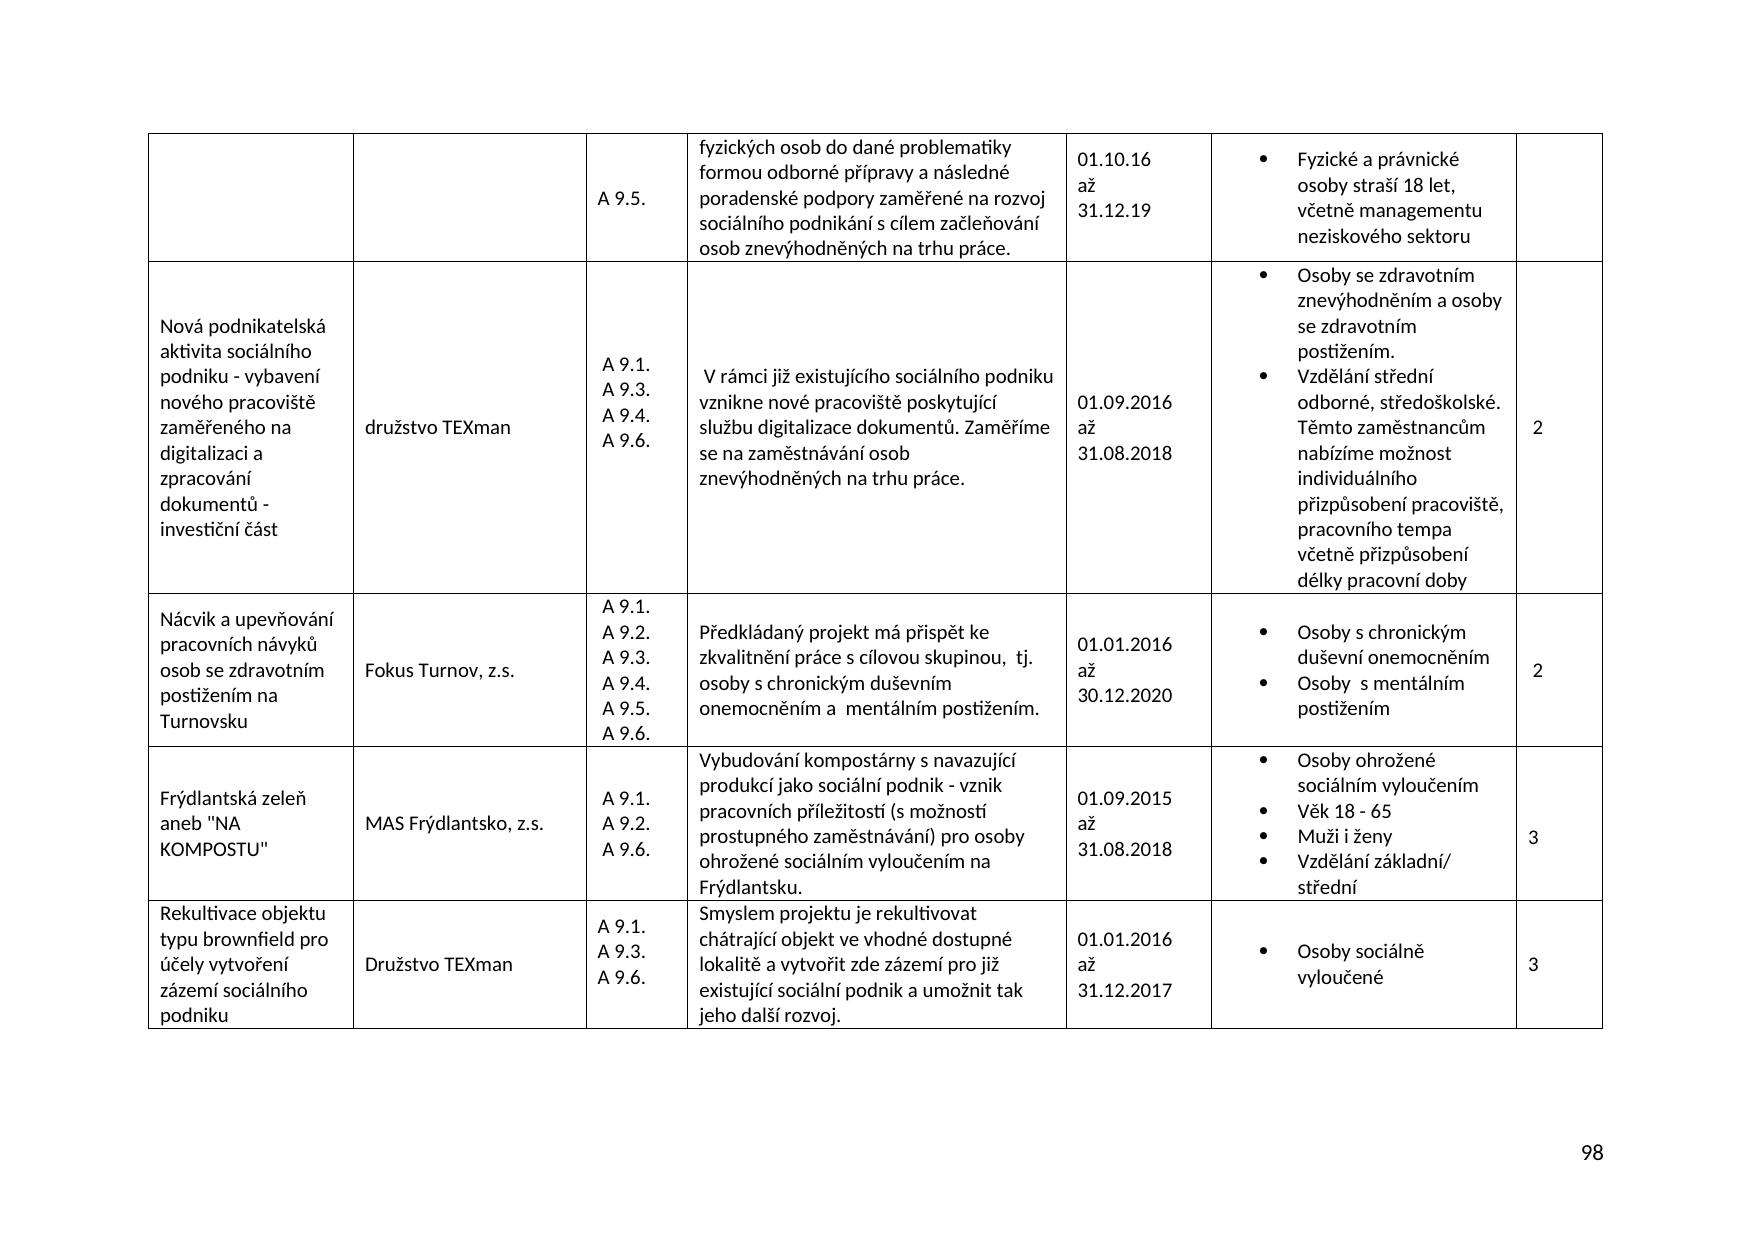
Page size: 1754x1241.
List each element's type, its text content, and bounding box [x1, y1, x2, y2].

table_cell Družstvo TEXman [354, 901, 586, 1028]
table_cell 2 [1517, 262, 1602, 592]
table_cell Smyslem projektu je rekultivovat chátrající objekt ve vhodné dostupné lokalitě a vytvořit zde zázemí pro již existující sociální podnik a umožnit tak jeho další rozvoj. [688, 901, 1066, 1028]
table_cell Osoby se zdravotním znevýhodněním a osoby se zdravotním postižením. Vzdělání střední odborné, středoškolské. Těmto zaměstnancům nabízíme možnost individuálního přizpůsobení pracoviště, pracovního tempa včetně přizpůsobení délky pracovní doby [1212, 262, 1516, 592]
table_cell A 9.1. A 9.3. A 9.6. [587, 901, 687, 1028]
table_cell Předkládaný projekt má přispět ke zkvalitnění práce s cílovou skupinou, tj. osoby s chronickým duševním onemocněním a mentálním postižením. [688, 594, 1066, 746]
table_cell MAS Frýdlantsko, z.s. [354, 747, 586, 899]
table_cell A 9.1. A 9.2. A 9.3. A 9.4. A 9.5. A 9.6. [587, 594, 687, 746]
table_cell 01.01.2016 až 31.12.2017 [1067, 901, 1211, 1028]
table_cell Rekultivace objektu typu brownfield pro účely vytvoření zázemí sociálního podniku [149, 901, 353, 1028]
table_cell A 9.1. A 9.2. A 9.6. [587, 747, 687, 899]
table_cell 01.01.2016 až 30.12.2020 [1067, 594, 1211, 746]
table_cell Vybudování kompostárny s navazující produkcí jako sociální podnik - vznik pracovních příležitostí (s možností prostupného zaměstnávání) pro osoby ohrožené sociálním vyloučením na Frýdlantsku. [688, 747, 1066, 899]
table_cell 3 [1517, 747, 1602, 899]
table_cell 2 [1517, 594, 1602, 746]
table_cell 01.09.2015 až 31.08.2018 [1067, 747, 1211, 899]
table_cell Frýdlantská zeleň aneb "NA KOMPOSTU" [149, 747, 353, 899]
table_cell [1067, 134, 1211, 261]
table_cell Fokus Turnov, z.s. [354, 594, 586, 746]
table_cell družstvo TEXman [354, 262, 586, 592]
table_cell Osoby s chronickým duševní onemocněním Osoby s mentálním postižením [1212, 594, 1516, 746]
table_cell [354, 134, 586, 261]
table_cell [149, 134, 353, 261]
table_cell 1 [1517, 134, 1602, 261]
table_cell Osoby sociálně vyloučené [1212, 901, 1516, 1028]
table_cell 3 [1517, 901, 1602, 1028]
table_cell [1212, 134, 1516, 261]
table_cell Osoby ohrožené sociálním vyloučením Věk 18 - 65 Muži i ženy Vzdělání základní/ střední [1212, 747, 1516, 899]
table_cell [688, 134, 1066, 261]
table_cell V rámci již existujícího sociálního podniku vznikne nové pracoviště poskytující službu digitalizace dokumentů. Zaměříme se na zaměstnávání osob znevýhodněných na trhu práce. [688, 262, 1066, 592]
table_cell Nová podnikatelská aktivita sociálního podniku - vybavení nového pracoviště zaměřeného na digitalizaci a zpracování dokumentů - investiční část [149, 262, 353, 592]
table_cell 01.09.2016 až 31.08.2018 [1067, 262, 1211, 592]
table_cell A 9.1. A 9.3. A 9.4. A 9.6. [587, 262, 687, 592]
table_cell Nácvik a upevňování pracovních návyků osob se zdravotním postižením na Turnovsku [149, 594, 353, 746]
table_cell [587, 134, 687, 261]
